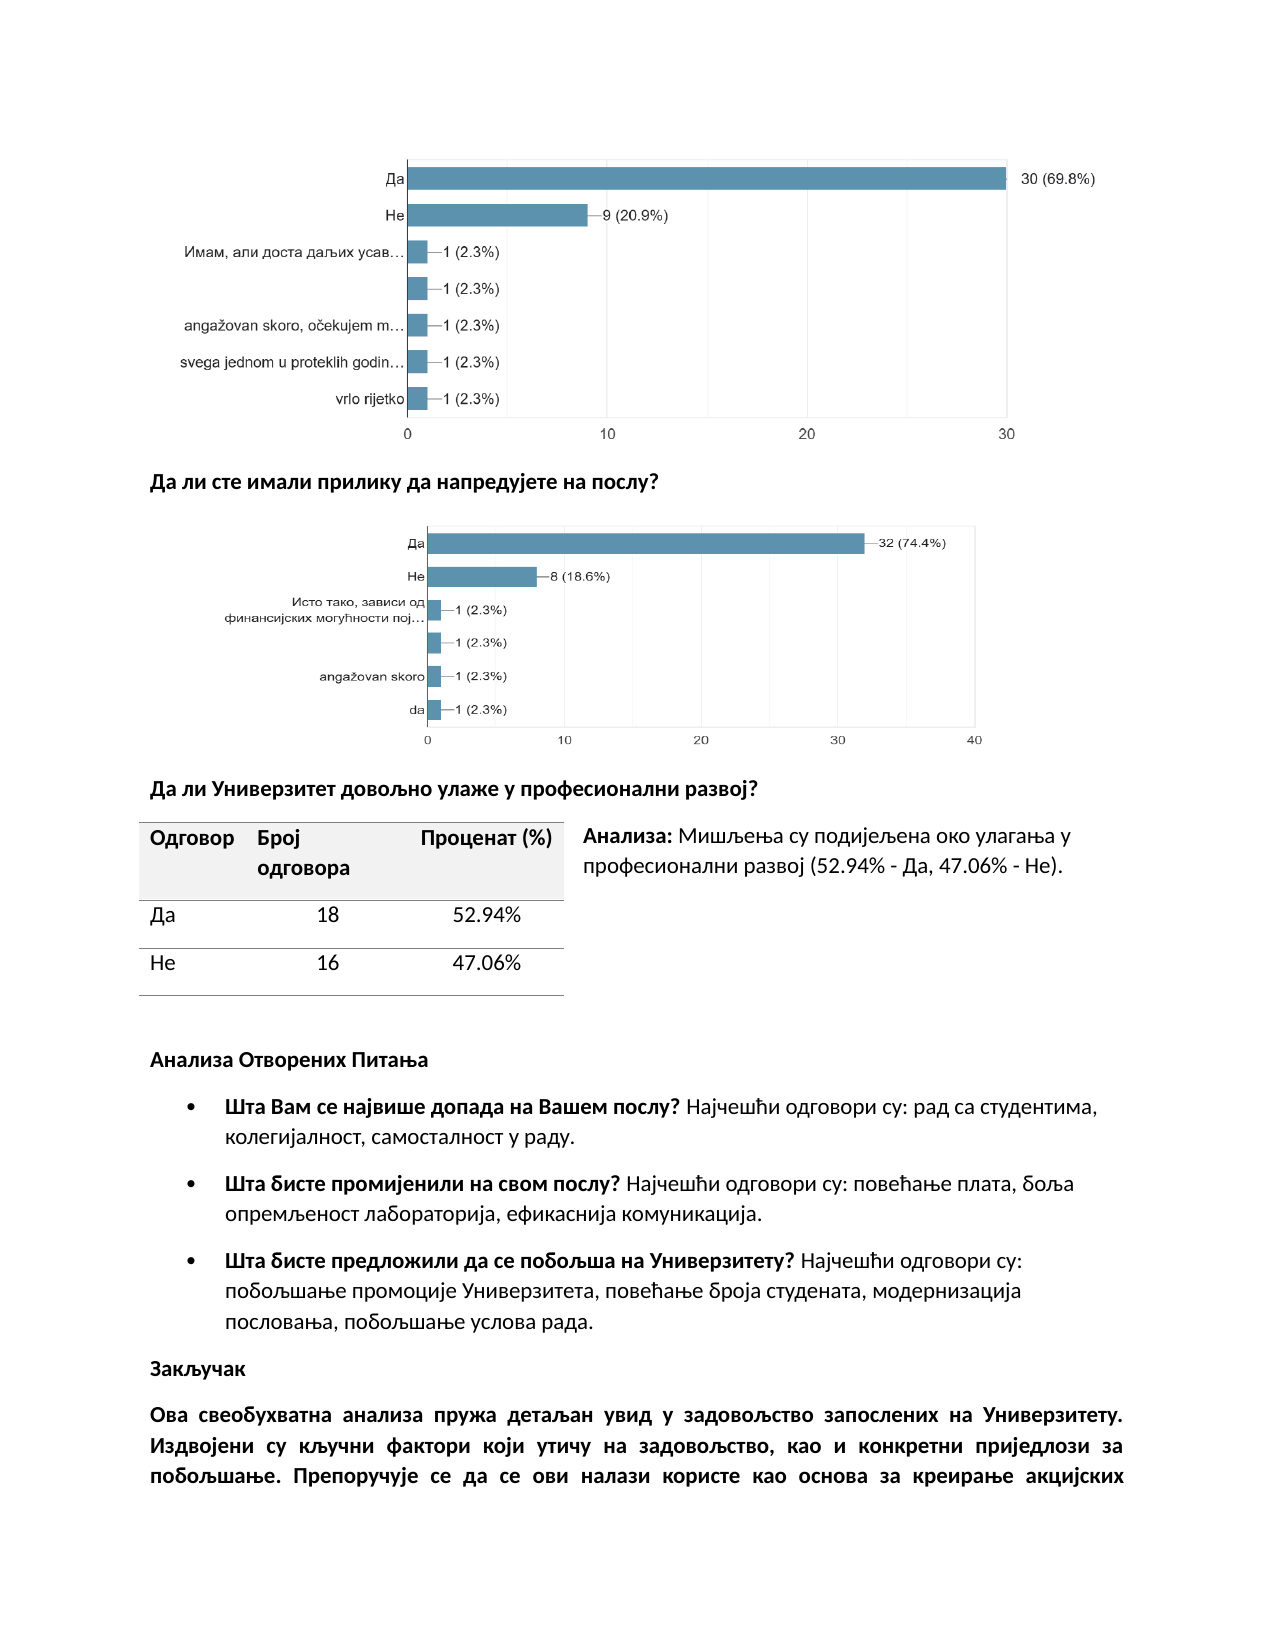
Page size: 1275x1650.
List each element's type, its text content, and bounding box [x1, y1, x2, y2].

table_cell 16 [246, 949, 409, 995]
picture [216, 514, 1059, 756]
text Да ли сте имали прилику да напредујете на послу? [150, 467, 1125, 495]
text Да ли Универзитет довољно улаже у професионални развој? [150, 774, 1125, 803]
text Анализа: Мишљења су подијељена око улагања у професионални развој (52.94% - Да, 47.06% - Не). [150, 821, 1125, 880]
table_cell 18 [246, 901, 409, 947]
list Шта бисте промијенили на свом послу? Најчешћи одговори су: повећање плата, боља опремљеност лабораторија, ефикаснија комуникација. [187, 1169, 1125, 1227]
list Шта бисте предложили да се побољша на Универзитету? Најчешћи одговори су: побољшање промоције Универзитета, повећање броја студената, модернизација пословања, побољшање услова рада. [187, 1246, 1125, 1335]
text Анализа Отворених Питања [150, 1045, 1125, 1073]
table_header Проценат (%) [409, 823, 564, 899]
text Закључак [150, 1354, 1125, 1382]
table_cell Не [139, 949, 246, 995]
table_cell 52.94% [409, 901, 564, 947]
picture [176, 150, 1099, 449]
table_cell 47.06% [409, 949, 564, 995]
table_cell Да [139, 901, 246, 947]
table_header Број одговора [246, 823, 409, 899]
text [150, 1401, 1125, 1489]
table_header Одговор [139, 823, 246, 899]
list Шта Вам се највише допада на Вашем послу? Најчешћи одговори су: рад са студентима, колегијалност, самосталност у раду. [187, 1092, 1125, 1150]
